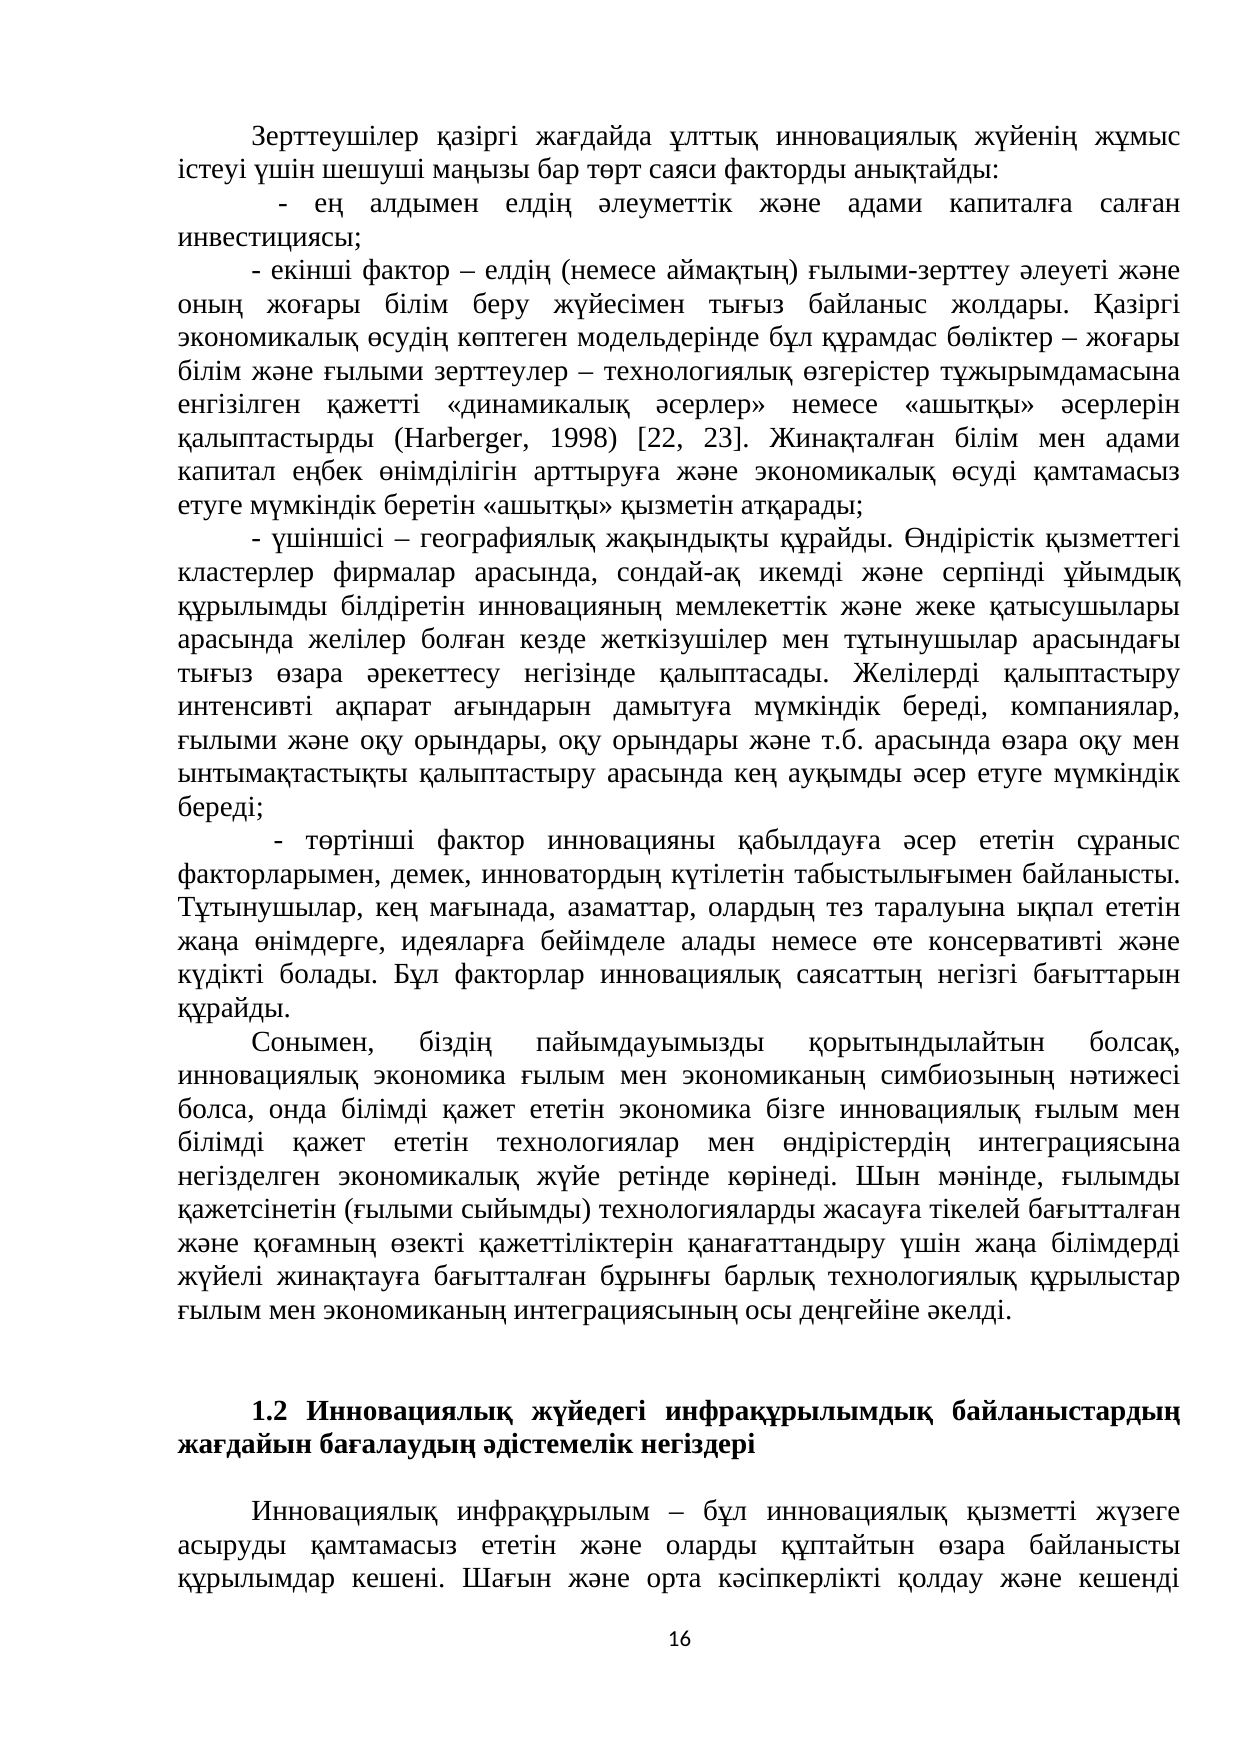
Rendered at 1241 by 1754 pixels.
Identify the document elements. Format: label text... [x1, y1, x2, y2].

text 1.2 Инновациялық жүйедегі инфрақұрылымдық байланыстардың жағдайын бағалаудың әдістемелік негіздері [177, 1393, 1181, 1460]
text - екінші фактор – елдің (немесе аймақтың) ғылыми-зерттеу әлеуеті және оның жоғары білім беру жүйесімен тығыз байланыс жолдары. Қазіргі экономикалық өсудің көптеген модельдерінде бұл құрамдас бөліктер – жоғары білім және ғылыми зерттеулер – технологиялық өзгерістер тұжырымдамасына енгізілген қажетті «динамикалық әсерлер» немесе «ашытқы» әсерлерін қалыптастырды (Harberger, 1998) [22, 23]. Жинақталған білім мен адами капитал еңбек өнімділігін арттыруға және экономикалық өсуді қамтамасыз етуге мүмкіндік беретін «ашытқы» қызметін атқарады; [177, 252, 1181, 521]
text - төртінші фактор инновацияны қабылдауға әсер ететін сұраныс факторларымен, демек, инноватордың күтілетін табыстылығымен байланысты. Тұтынушылар, кең мағынада, азаматтар, олардың тез таралуына ықпал ететін жаңа өнімдерге, идеяларға бейімделе алады немесе өте консервативті және күдікті болады. Бұл факторлар инновациялық саясаттың негізгі бағыттарын құрайды. [177, 822, 1181, 1024]
text - үшіншісі – географиялық жақындықты құрайды. Өндірістік қызметтегі кластерлер фирмалар арасында, сондай-ақ икемді және серпінді ұйымдық құрылымды білдіретін инновацияның мемлекеттік және жеке қатысушылары арасында желілер болған кезде жеткізушілер мен тұтынушылар арасындағы тығыз өзара әрекеттесу негізінде қалыптасады. Желілерді қалыптастыру интенсивті ақпарат ағындарын дамытуға мүмкіндік береді, компаниялар, ғылыми және оқу орындары, оқу орындары және т.б. арасында өзара оқу мен ынтымақтастықты қалыптастыру арасында кең ауқымды әсер етуге мүмкіндік береді; [177, 521, 1181, 822]
text Сонымен, біздің пайымдауымызды қорытындылайтын болсақ, инновациялық экономика ғылым мен экономиканың симбиозының нәтижесі болса, онда білімді қажет ететін экономика бізге инновациялық ғылым мен білімді қажет ететін технологиялар мен өндірістердің интеграциясына негізделген экономикалық жүйе ретінде көрінеді. Шын мәнінде, ғылымды қажетсінетін (ғылыми сыйымды) технологияларды жасауға тікелей бағытталған және қоғамның өзекті қажеттіліктерін қанағаттандыру үшін жаңа білімдерді жүйелі жинақтауға бағытталған бұрынғы барлық технологиялық құрылыстар ғылым мен экономиканың интеграциясының осы деңгейіне әкелді. [177, 1024, 1181, 1326]
text Зерттеушілер қазіргі жағдайда ұлттық инновациялық жүйенің жұмыс істеуі үшін шешуші маңызы бар төрт саяси факторды анықтайды: [177, 118, 1181, 185]
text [177, 1493, 1181, 1594]
text - ең алдымен елдің әлеуметтік және адами капиталға салған инвестициясы; [177, 185, 1181, 252]
